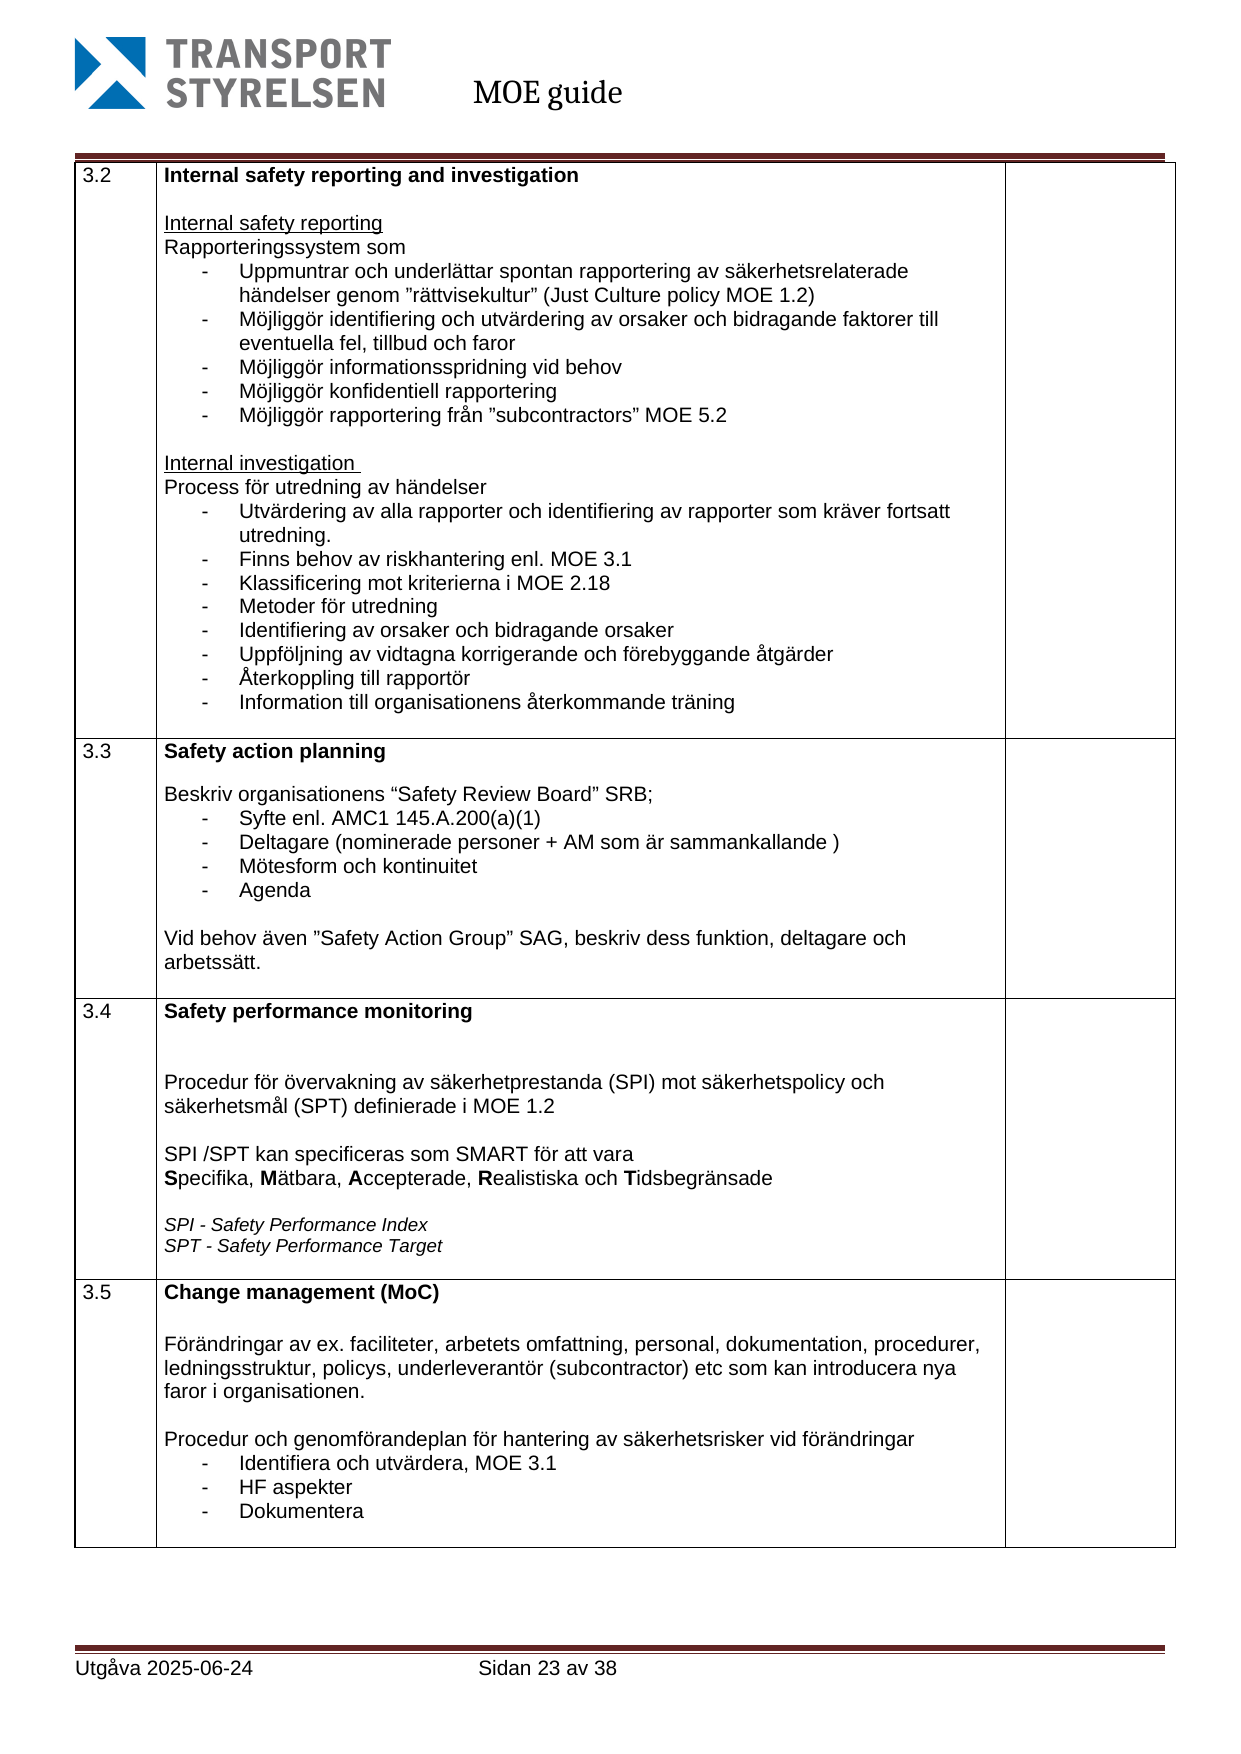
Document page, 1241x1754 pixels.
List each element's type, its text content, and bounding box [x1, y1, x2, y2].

table_cell Safety performance monitoring Procedur för övervakning av säkerhetprestanda (SPI) mot säkerhetspolicy och säkerhetsmål (SPT) definierade i MOE 1.2 SPI /SPT kan specificeras som SMART för att vara Specifika, Mätbara, Accepterade, Realistiska och Tidsbegränsade SPI - Safety Performance Index SPT - Safety Performance Target [157, 999, 1005, 1278]
table_cell 3.3 [76, 739, 156, 998]
table_cell Internal safety reporting and investigation Internal safety reporting Rapporteringssystem som Uppmuntrar och underlättar spontan rapportering av säkerhetsrelaterade händelser genom ”rättvisekultur” (Just Culture policy MOE 1.2) Möjliggör identifiering och utvärdering av orsaker och bidragande faktorer till eventuella fel, tillbud och faror Möjliggör informationsspridning vid behov Möjliggör konfidentiell rapportering Möjliggör rapportering från ”subcontractors” MOE 5.2 Internal investigation Process för utredning av händelser Utvärdering av alla rapporter och identifiering av rapporter som kräver fortsatt utredning. Finns behov av riskhantering enl. MOE 3.1 Klassificering mot kriterierna i MOE 2.18 Metoder för utredning Identifiering av orsaker och bidragande orsaker Uppföljning av vidtagna korrigerande och förebyggande åtgärder Återkoppling till rapportör Information till organisationens återkommande träning [157, 163, 1005, 738]
table_cell 3.4 [76, 999, 156, 1278]
table_cell [1006, 1280, 1175, 1547]
table_cell [1006, 999, 1175, 1278]
table_cell 3.5 [76, 1280, 156, 1547]
table_cell [1006, 739, 1175, 998]
table_cell Change management (MoC) Förändringar av ex. faciliteter, arbetets omfattning, personal, dokumentation, procedurer, ledningsstruktur, policys, underleverantör (subcontractor) etc som kan introducera nya faror i organisationen. Procedur och genomförandeplan för hantering av säkerhetsrisker vid förändringar Identifiera och utvärdera, MOE 3.1 HF aspekter Dokumentera [157, 1280, 1005, 1547]
picture [74, 37, 391, 109]
table_cell Safety action planning Beskriv organisationens “Safety Review Board” SRB; Syfte enl. AMC1 145.A.200(a)(1) Deltagare (nominerade personer + AM som är sammankallande ) Mötesform och kontinuitet Agenda Vid behov även ”Safety Action Group” SAG, beskriv dess funktion, deltagare och arbetssätt. [157, 739, 1005, 998]
table_cell 3.2 [76, 163, 156, 738]
table_cell [1006, 163, 1175, 738]
